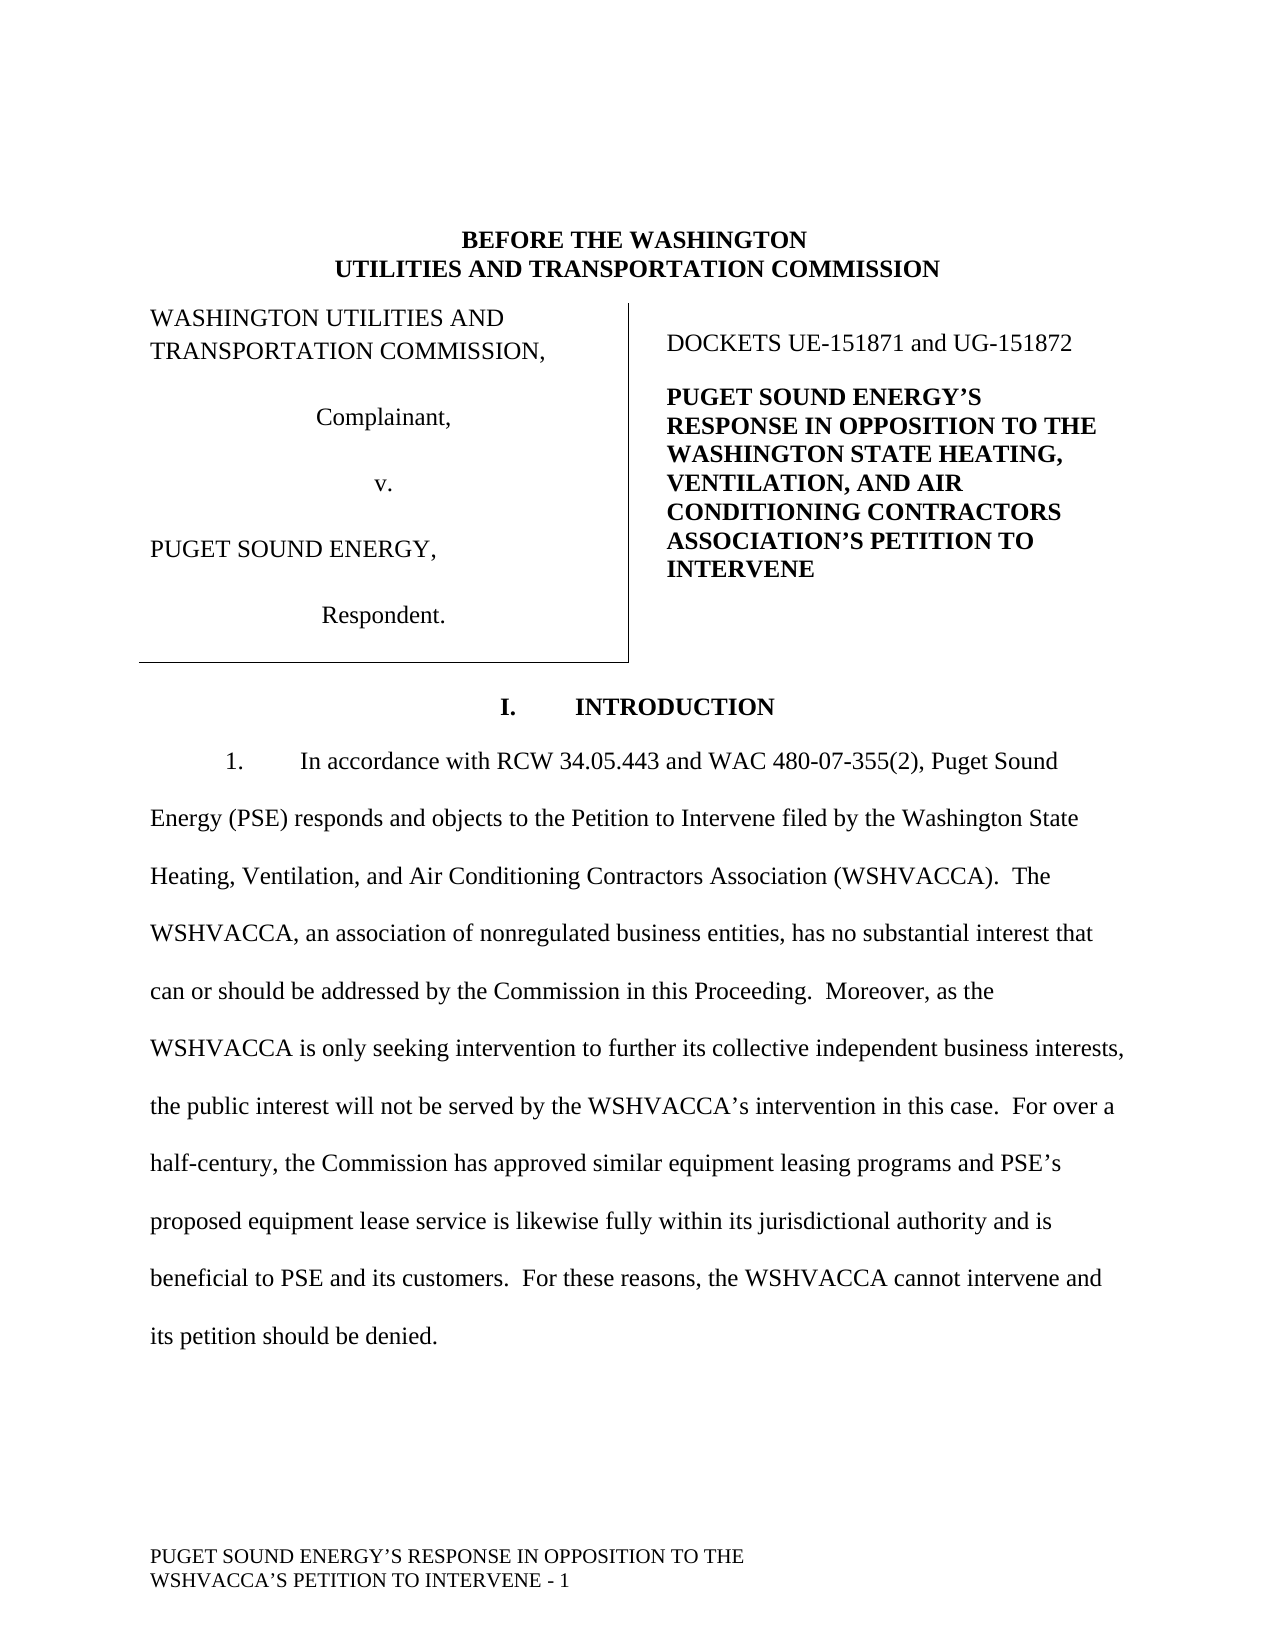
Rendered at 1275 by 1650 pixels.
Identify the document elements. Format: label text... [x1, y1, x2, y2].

text INTRODUCTION [150, 692, 1125, 721]
table_header DOCKETS UE-151871 and UG-151872 PUGET SOUND ENERGY’S RESPONSE IN OPPOSITION TO THE WASHINGTON STATE HEATING, VENTILATION, AND AIR CONDITIONING CONTRACTORS ASSOCIATION’S PETITION TO INTERVENE [629, 303, 1125, 662]
text In accordance with RCW 34.05.443 and WAC 480-07-355(2), Puget Sound Energy (PSE) responds and objects to the Petition to Intervene filed by the Washington State Heating, Ventilation, and Air Conditioning Contractors Association (WSHVACCA). The WSHVACCA, an association of nonregulated business entities, has no substantial interest that can or should be addressed by the Commission in this Proceeding. Moreover, as the WSHVACCA is only seeking intervention to further its collective independent business interests, the public interest will not be served by the WSHVACCA’s intervention in this case. For over a half-century, the Commission has approved similar equipment leasing programs and PSE’s proposed equipment lease service is likewise fully within its jurisdictional authority and is beneficial to PSE and its customers. For these reasons, the WSHVACCA cannot intervene and its petition should be denied. [150, 746, 1125, 1349]
table_header WASHINGTON UTILITIES AND TRANSPORTATION COMMISSION, Complainant, v. PUGET SOUND ENERGY, Puget Sound EnergyPSE Respondent. [139, 303, 628, 662]
text BEFORE THE WASHINGTON UTILITIES AND TRANSPORTATION COMMISSION [150, 225, 1125, 282]
